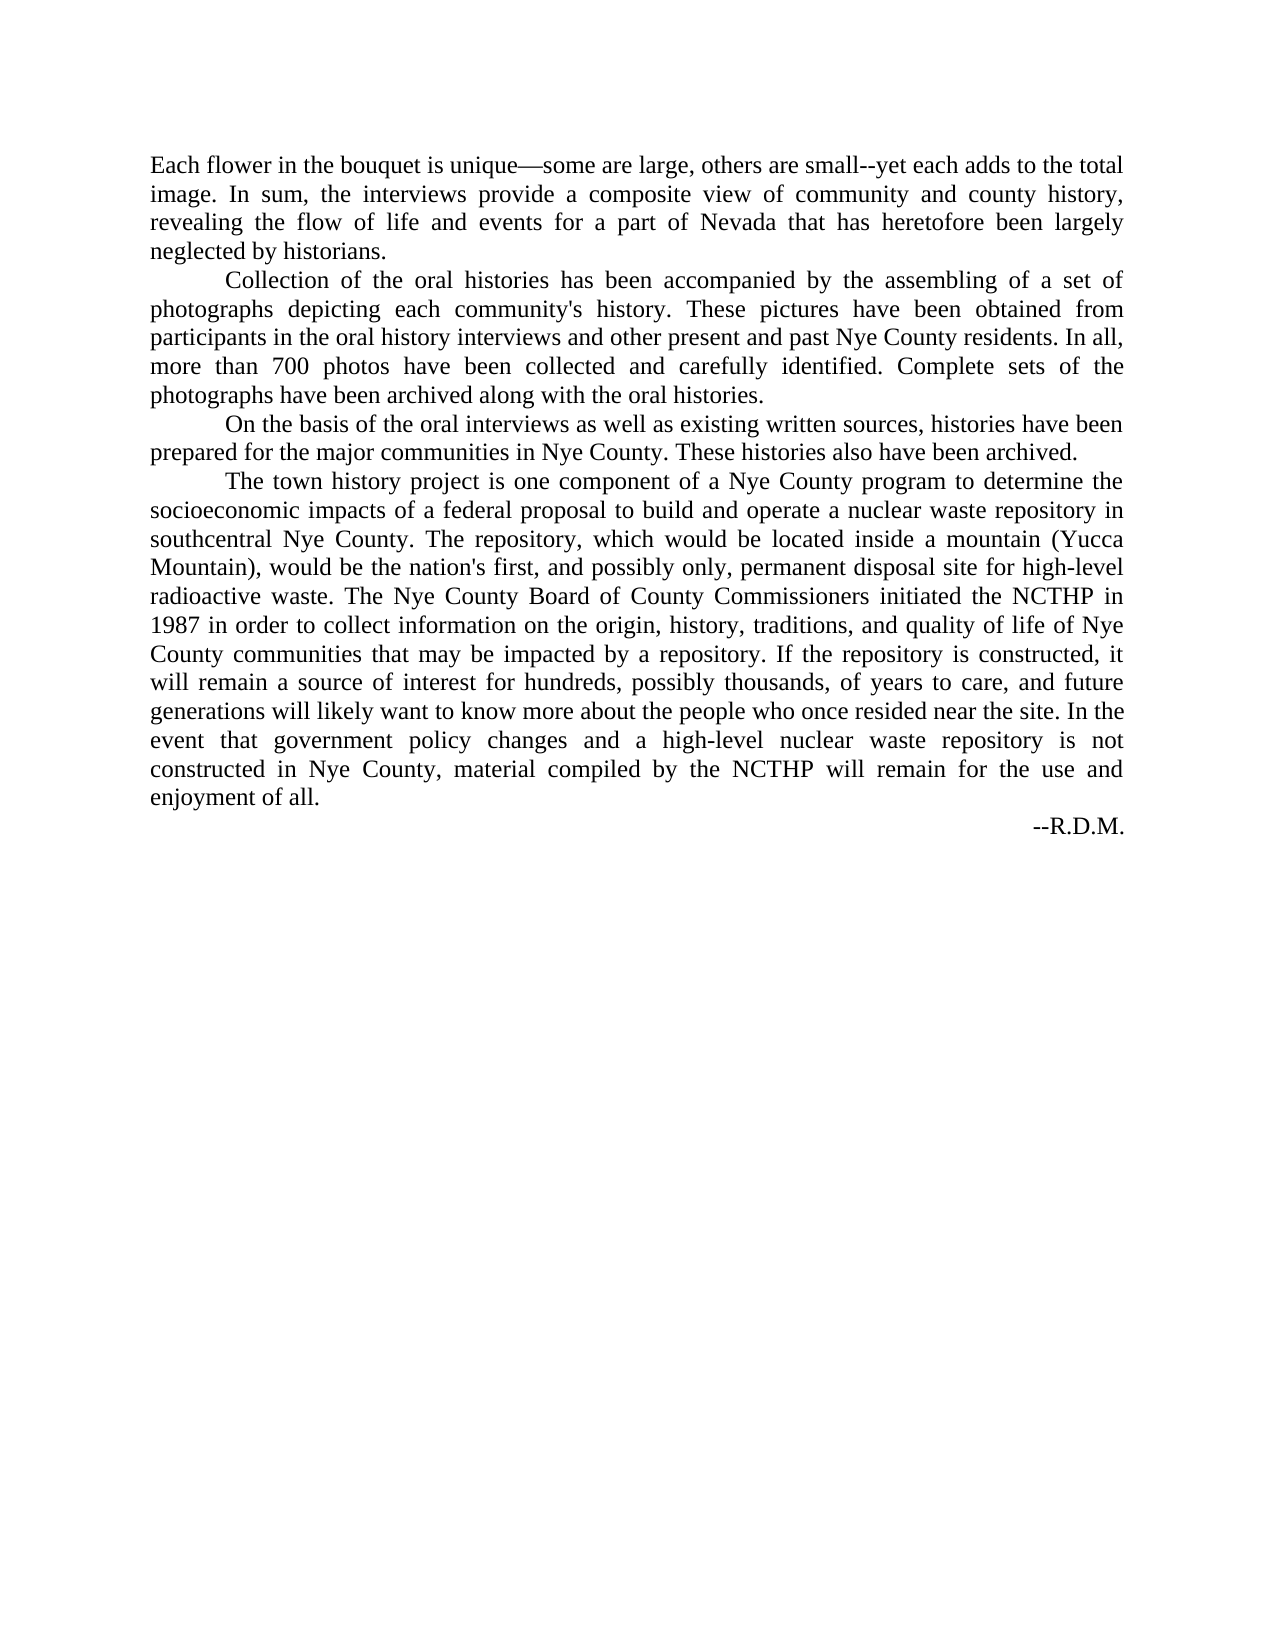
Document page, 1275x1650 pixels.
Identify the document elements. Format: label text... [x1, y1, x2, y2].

text The town history project is one component of a Nye County program to determine the socioeconomic impacts of a federal proposal to build and operate a nuclear waste repository in southcentral Nye County. The repository, which would be located inside a mountain (Yucca Mountain), would be the nation's first, and possibly only, permanent disposal site for high-level radioactive waste. The Nye County Board of County Commissioners initiated the NCTHP in 1987 in order to collect information on the origin, history, traditions, and quality of life of Nye County communities that may be impacted by a repository. If the repository is constructed, it will remain a source of interest for hundreds, possibly thousands, of years to care, and future generations will likely want to know more about the people who once resided near the site. In the event that government policy changes and a high-level nuclear waste repository is not constructed in Nye County, material compiled by the NCTHP will remain for the use and enjoyment of all. [150, 466, 1125, 811]
text --R.D.M. [150, 811, 1125, 840]
text On the basis of the oral interviews as well as existing written sources, histories have been prepared for the major communities in Nye County. These histories also have been archived. [150, 409, 1125, 466]
text Collection of the oral histories has been accompanied by the assembling of a set of photographs depicting each community's history. These pictures have been obtained from participants in the oral history interviews and other present and past Nye County residents. In all, more than 700 photos have been collected and carefully identified. Complete sets of the photographs have been archived along with the oral histories. [150, 265, 1125, 409]
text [150, 150, 1125, 265]
